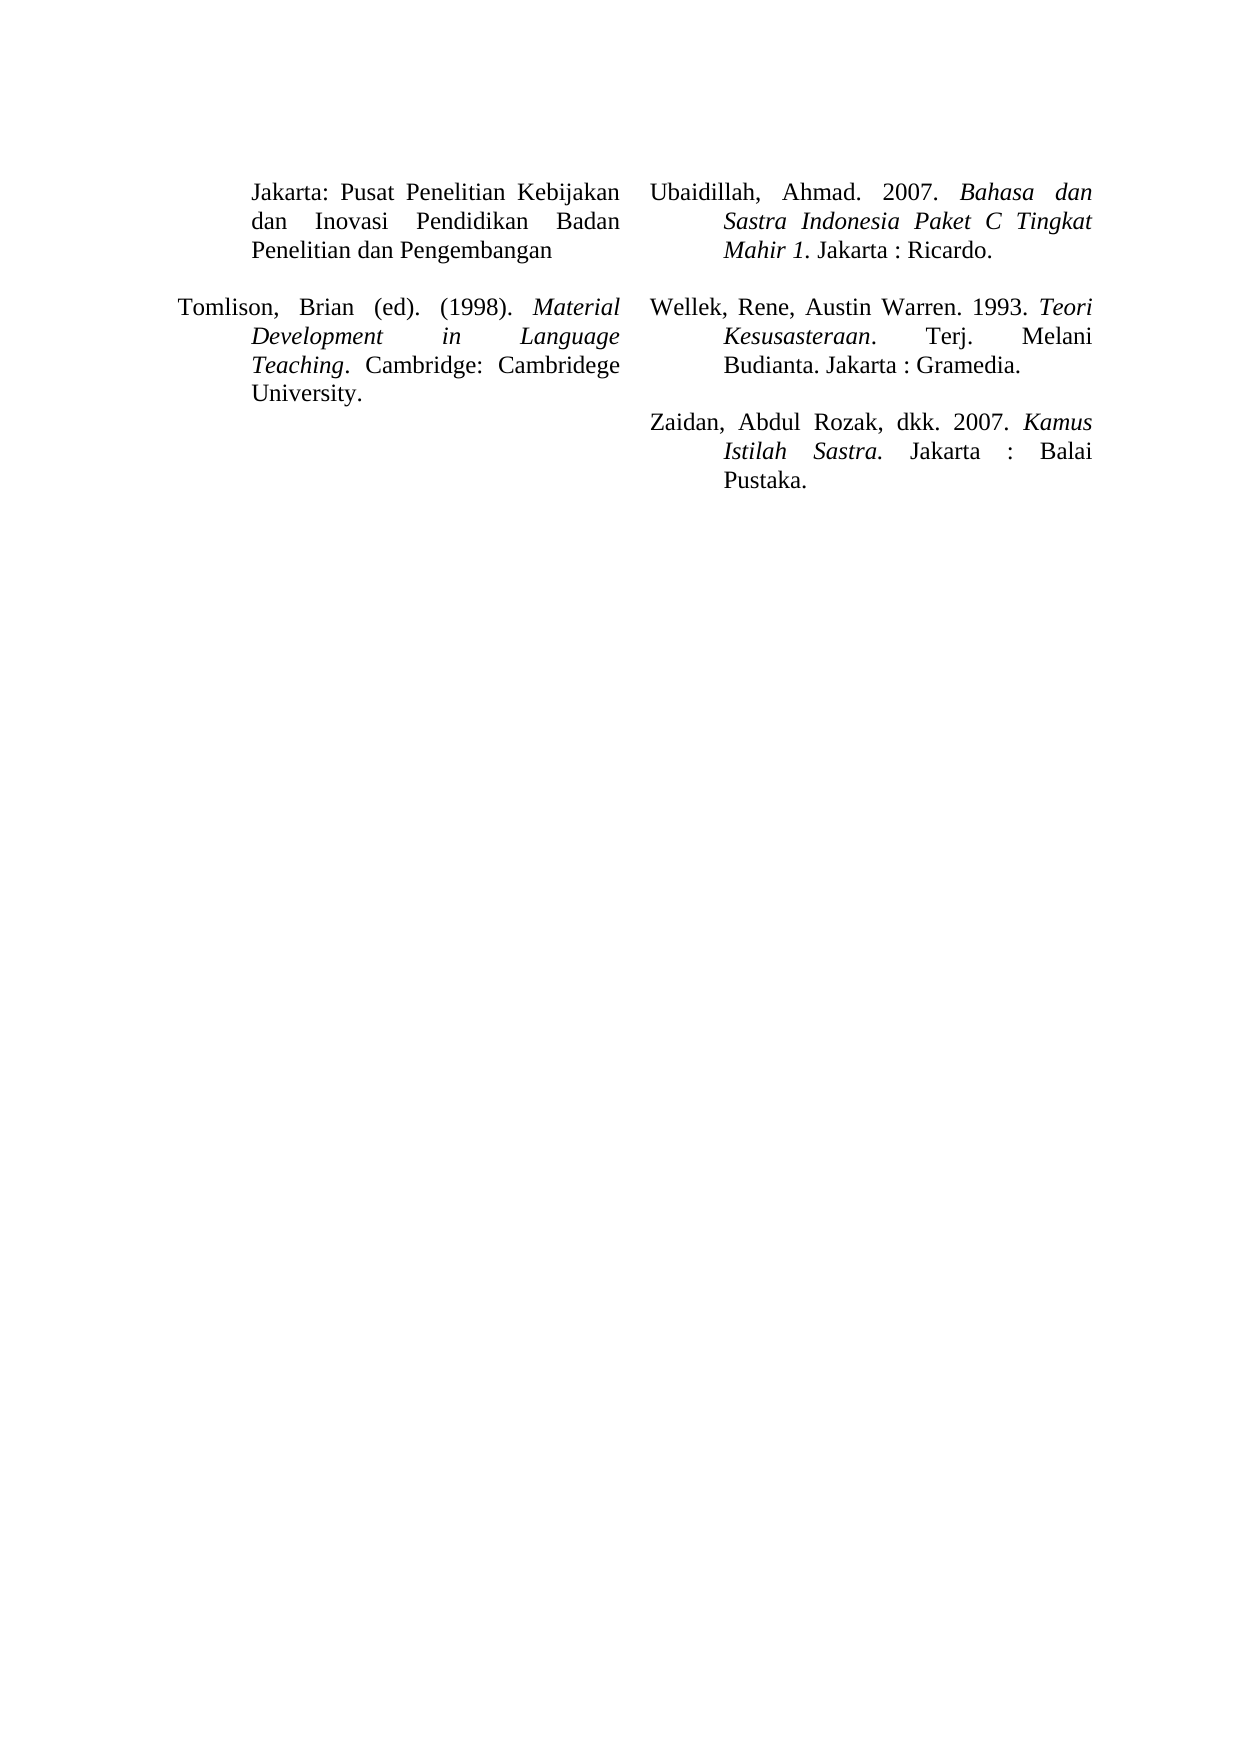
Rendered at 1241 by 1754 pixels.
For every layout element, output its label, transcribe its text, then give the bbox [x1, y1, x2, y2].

text Tomlison, Brian (ed). (1998). Material Development in Language Teaching. Cambridge: Cambridege University. [177, 292, 620, 407]
text Zaidan, Abdul Rozak, dkk. 2007. Kamus Istilah Sastra. Jakarta : Balai Pustaka. [649, 407, 1092, 493]
text Ubaidillah, Ahmad. 2007. Bahasa dan Sastra Indonesia Paket C Tingkat Mahir 1. Jakarta : Ricardo. [649, 177, 1092, 263]
text Wellek, Rene, Austin Warren. 1993. Teori Kesusasteraan. Terj. Melani Budianta. Jakarta : Gramedia. [649, 292, 1092, 378]
